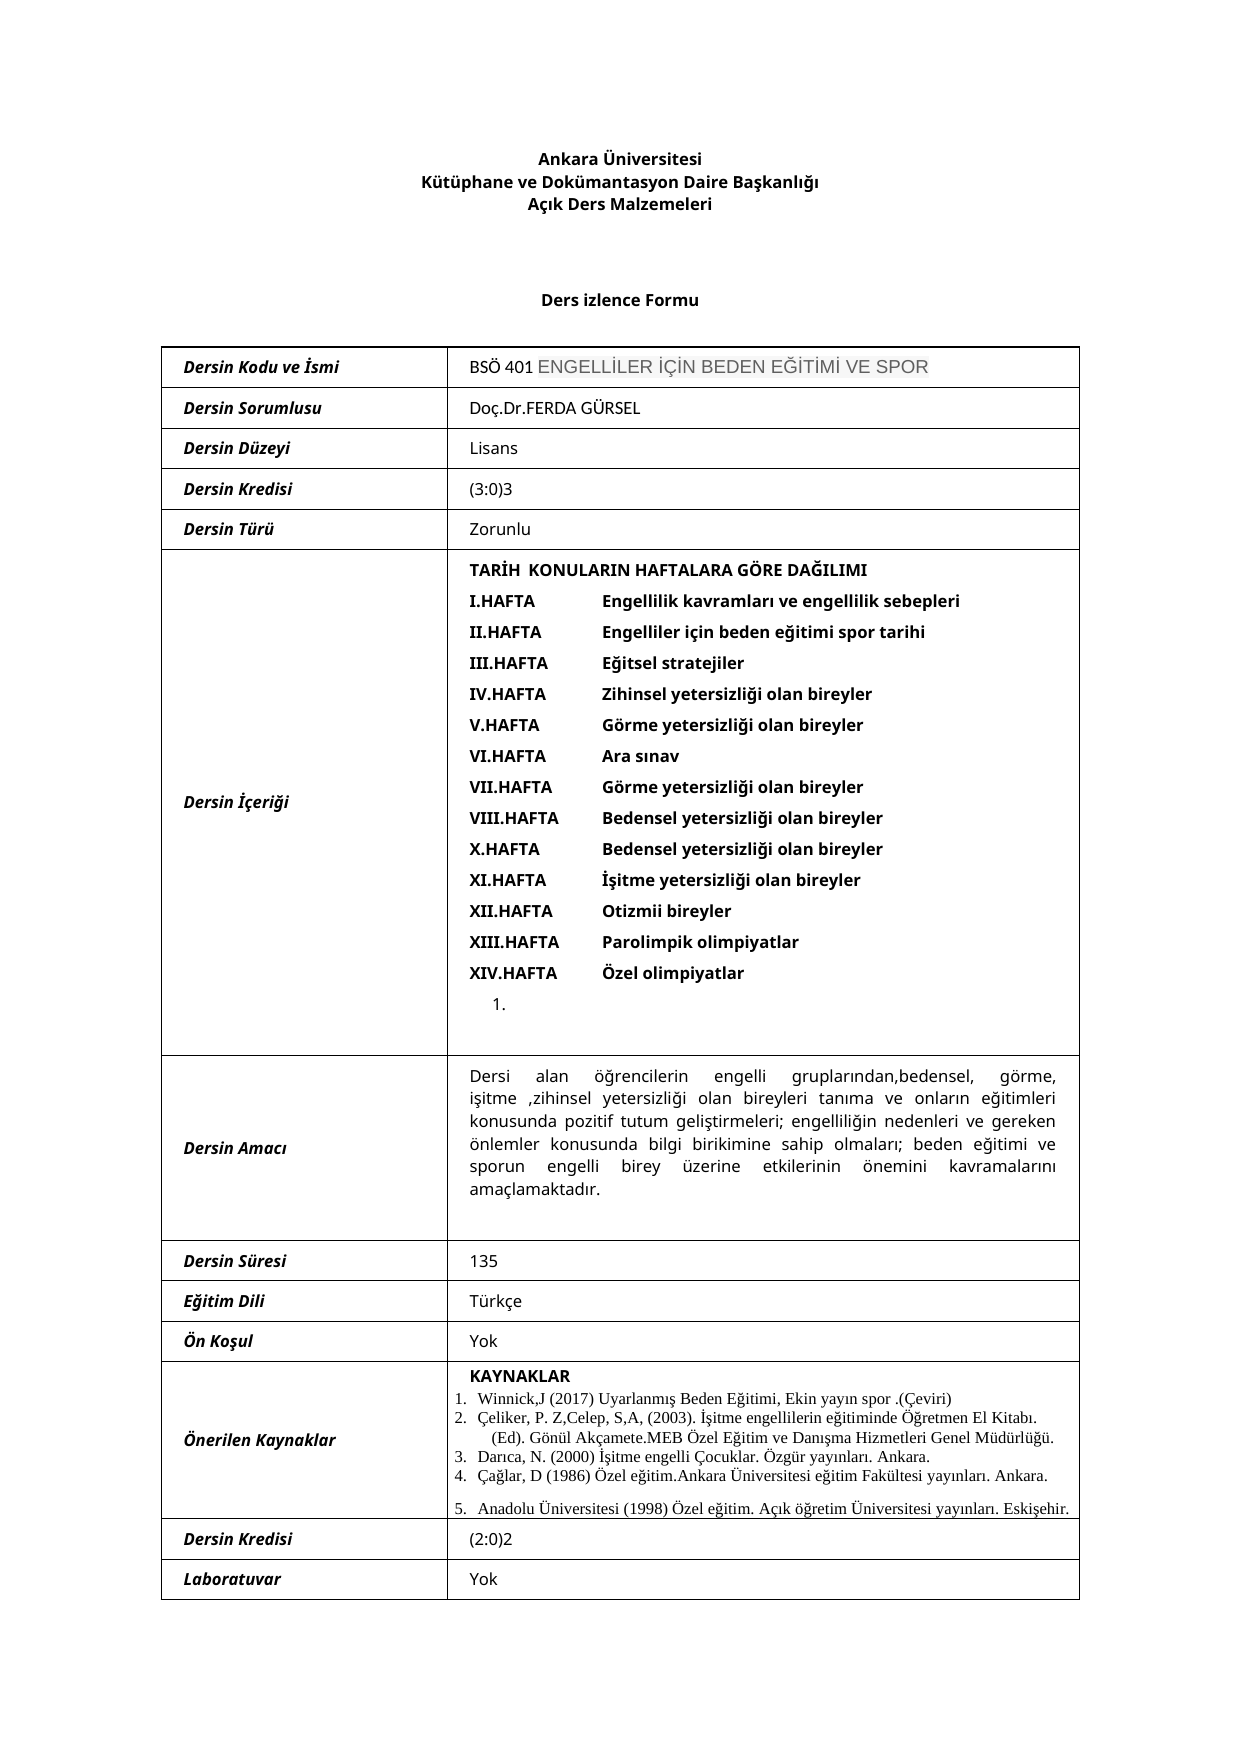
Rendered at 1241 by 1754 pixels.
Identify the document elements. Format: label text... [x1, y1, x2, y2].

text Ankara Üniversitesi Kütüphane ve Dokümantasyon Daire Başkanlığı [148, 148, 1093, 193]
table_header BSÖ 401 ENGELLİLER İÇİN BEDEN EĞİTİMİ VE SPOR [448, 348, 1079, 387]
table_cell Eğitim Dili [162, 1281, 447, 1321]
table_cell Dersin Düzeyi [162, 429, 447, 468]
table_cell Önerilen Kaynaklar [162, 1362, 447, 1518]
table_cell Dersin Sorumlusu [162, 388, 447, 428]
table_cell Doç.Dr.FERDA GÜRSEL [448, 388, 1079, 428]
text Açık Ders Malzemeleri [148, 193, 1093, 216]
table_cell Yok [448, 1560, 1079, 1599]
table_cell Dersin Türü [162, 510, 447, 549]
table_cell Lisans [448, 429, 1079, 468]
table_cell Dersin Kredisi [162, 1519, 447, 1559]
table_cell (3:0)3 [448, 469, 1079, 508]
table_cell Türkçe [448, 1281, 1079, 1321]
table_cell Zorunlu [448, 510, 1079, 549]
table_cell Yok [448, 1322, 1079, 1361]
table_cell Laboratuvar [162, 1560, 447, 1599]
table_cell KAYNAKLAR Winnick,J (2017) Uyarlanmış Beden Eğitimi, Ekin yayın spor .(Çeviri) Çeliker, P. Z,Celep, S,A, (2003). İşitme engellilerin eğitiminde Öğretmen El Kitabı. (Ed). Gönül Akçamete.MEB Özel Eğitim ve Danışma Hizmetleri Genel Müdürlüğü. Darıca, N. (2000) İşitme engelli Çocuklar. Özgür yayınları. Ankara. Çağlar, D (1986) Özel eğitim.Ankara Üniversitesi eğitim Fakültesi yayınları. Ankara. Anadolu Üniversitesi (1998) Özel eğitim. Açık öğretim Üniversitesi yayınları. Eskişehir. [448, 1362, 1079, 1518]
table_cell Ön Koşul [162, 1322, 447, 1361]
table_header Dersin Kodu ve İsmi [162, 348, 447, 387]
table_cell 135 [448, 1241, 1079, 1280]
table_cell Dersin Kredisi [162, 469, 447, 508]
table_cell Dersin Süresi [162, 1241, 447, 1280]
text Ders izlence Formu [148, 288, 1093, 311]
table_cell Dersin İçeriği [162, 550, 447, 1055]
table_cell Dersin Amacı [162, 1056, 447, 1240]
table_cell (2:0)2 [448, 1519, 1079, 1559]
table_cell TARİH KONULARIN HAFTALARA GÖRE DAĞILIMI I.HAFTA Engellilik kavramları ve engellilik sebepleri II.HAFTA Engelliler için beden eğitimi spor tarihi III.HAFTA Eğitsel stratejiler IV.HAFTA Zihinsel yetersizliği olan bireyler V.HAFTA Görme yetersizliği olan bireyler VI.HAFTA Ara sınav VII.HAFTA Görme yetersizliği olan bireyler VIII.HAFTA Bedensel yetersizliği olan bireyler X.HAFTA Bedensel yetersizliği olan bireyler XI.HAFTA İşitme yetersizliği olan bireyler XII.HAFTA Otizmii bireyler XIII.HAFTA Parolimpik olimpiyatlar XIV.HAFTA Özel olimpiyatlar [448, 550, 1079, 1055]
table_cell Dersi alan öğrencilerin engelli gruplarından,bedensel, görme, işitme ,zihinsel yetersizliği olan bireyleri tanıma ve onların eğitimleri konusunda pozitif tutum geliştirmeleri; engelliliğin nedenleri ve gereken önlemler konusunda bilgi birikimine sahip olmaları; beden eğitimi ve sporun engelli birey üzerine etkilerinin önemini kavramalarını amaçlamaktadır. [448, 1056, 1079, 1240]
